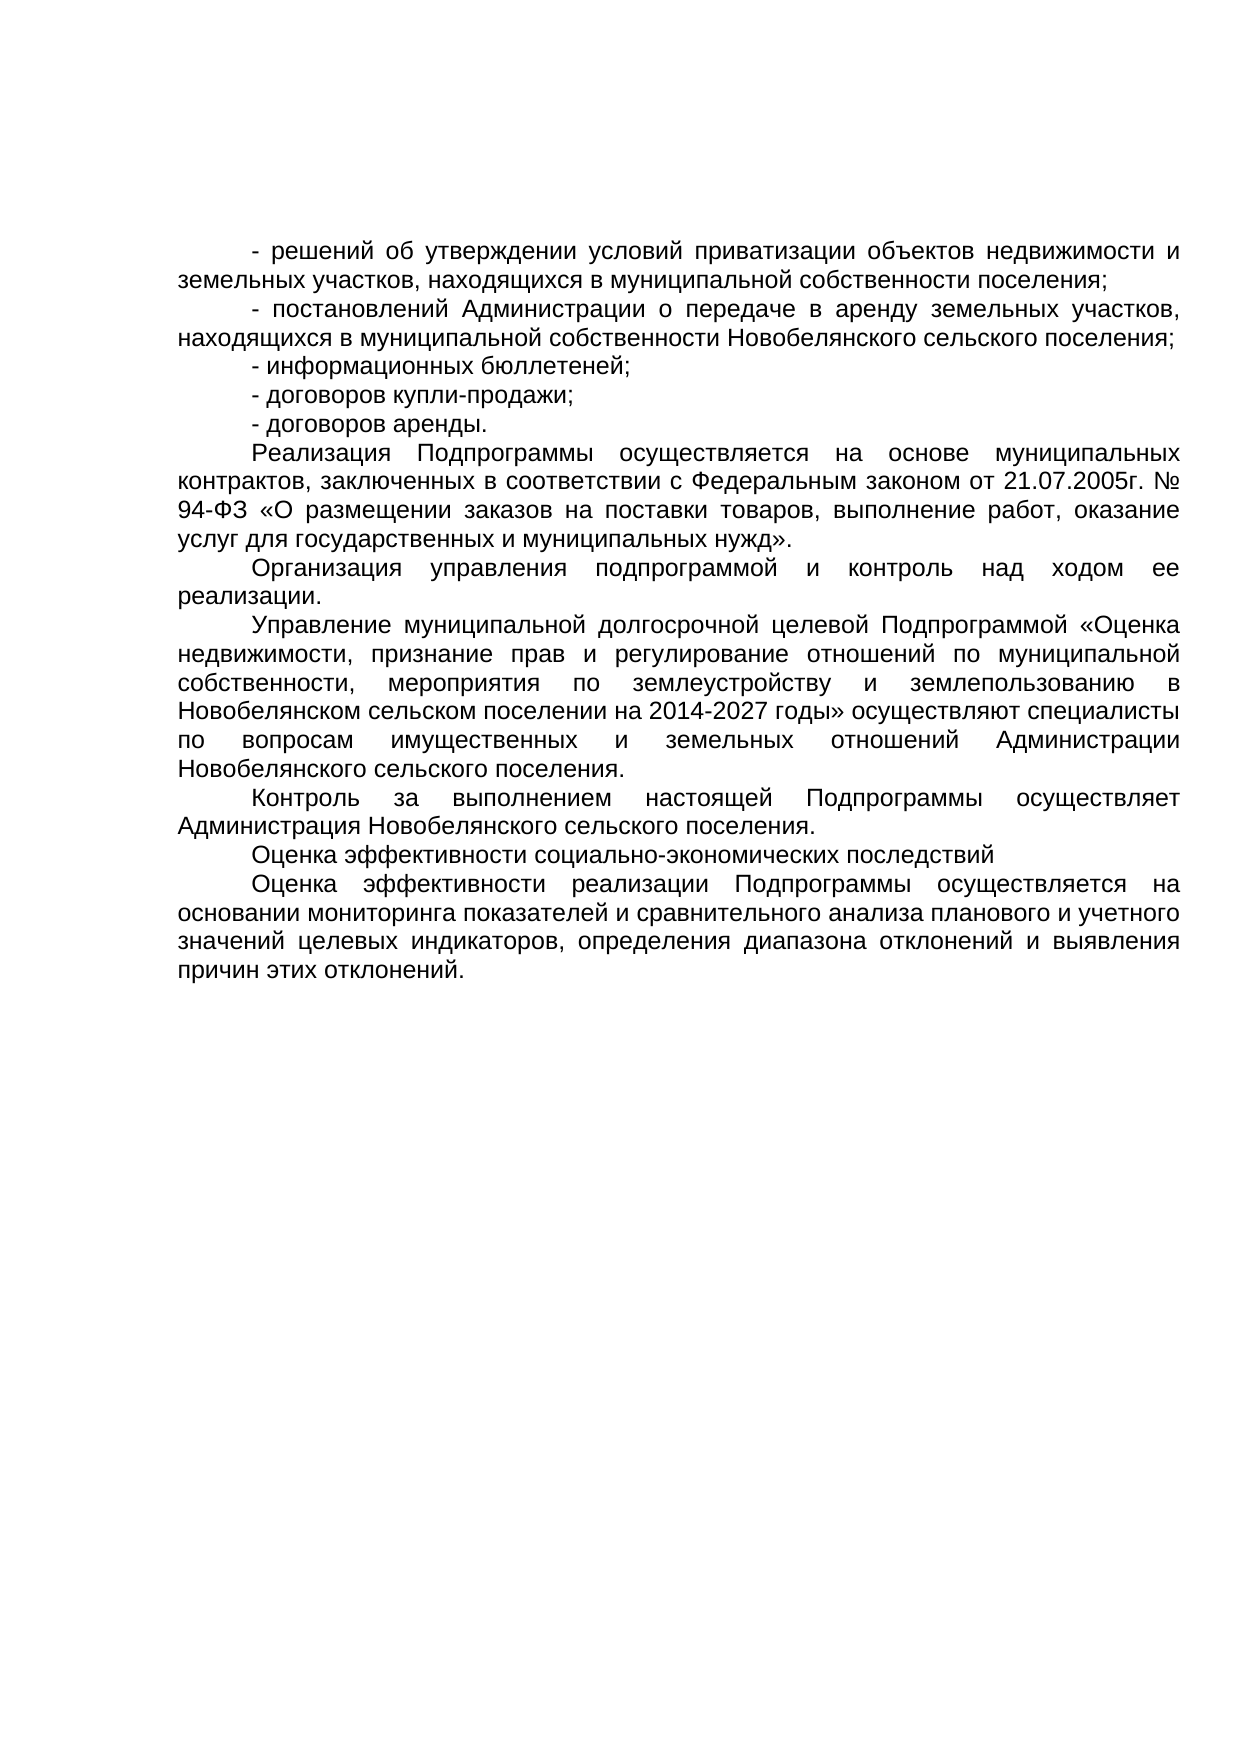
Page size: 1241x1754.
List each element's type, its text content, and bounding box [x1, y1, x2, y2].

text Организация управления подпрограммой и контроль над ходом ее реализации. [177, 552, 1181, 610]
text - информационных бюллетеней; [177, 351, 1181, 380]
text - решений об утверждении условий приватизации объектов недвижимости и земельных участков, находящихся в муниципальной собственности поселения; [177, 236, 1181, 294]
text Оценка эффективности реализации Подпрограммы осуществляется на основании мониторинга показателей и сравнительного анализа планового и учетного значений целевых индикаторов, определения диапазона отклонений и выявления причин этих отклонений. [177, 869, 1181, 984]
text - договоров купли-продажи; [177, 380, 1181, 409]
text Управление муниципальной долгосрочной целевой Подпрограммой «Оценка недвижимости, признание прав и регулирование отношений по муниципальной собственности, мероприятия по землеустройству и землепользованию в Новобелянском сельском поселении на 2014-2027 годы» осуществляют специалисты по вопросам имущественных и земельных отношений Администрации Новобелянского сельского поселения. [177, 610, 1181, 782]
text Контроль за выполнением настоящей Подпрограммы осуществляет Администрация Новобелянского сельского поселения. [177, 782, 1181, 840]
text Реализация Подпрограммы осуществляется на основе муниципальных контрактов, заключенных в соответствии с Федеральным законом от 21.07.2005г. № 94-ФЗ «О размещении заказов на поставки товаров, выполнение работ, оказание услуг для государственных и муниципальных нужд». [177, 437, 1181, 552]
text - постановлений Администрации о передаче в аренду земельных участков, находящихся в муниципальной собственности Новобелянского сельского поселения; [177, 294, 1181, 351]
text - договоров аренды. [177, 409, 1181, 437]
text Оценка эффективности социально-экономических последствий [177, 840, 1181, 869]
